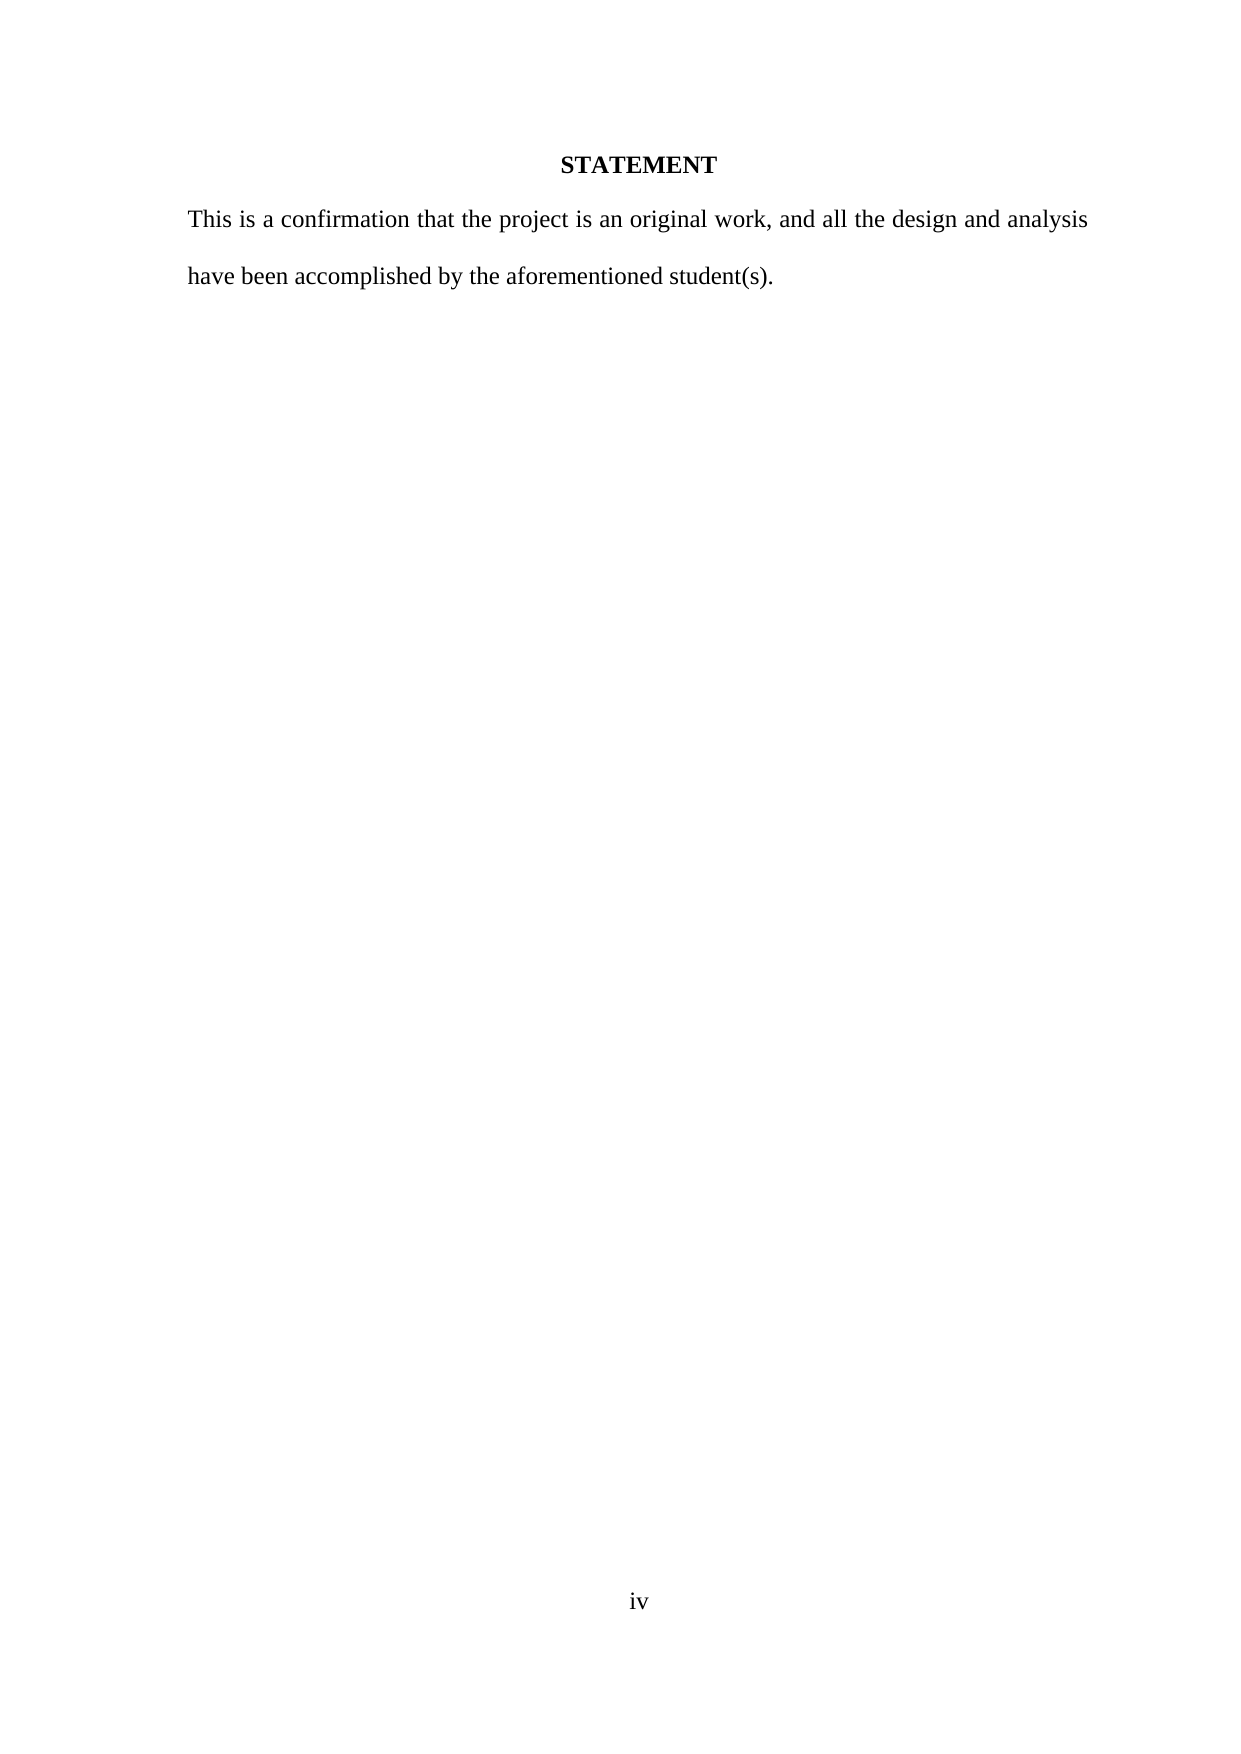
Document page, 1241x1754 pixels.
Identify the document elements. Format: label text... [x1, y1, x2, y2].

text STATEMENT [187, 150, 1090, 179]
text This is a confirmation that the project is an original work, and all the design and analysis have been accomplished by the aforementioned student(s). [187, 204, 1090, 290]
